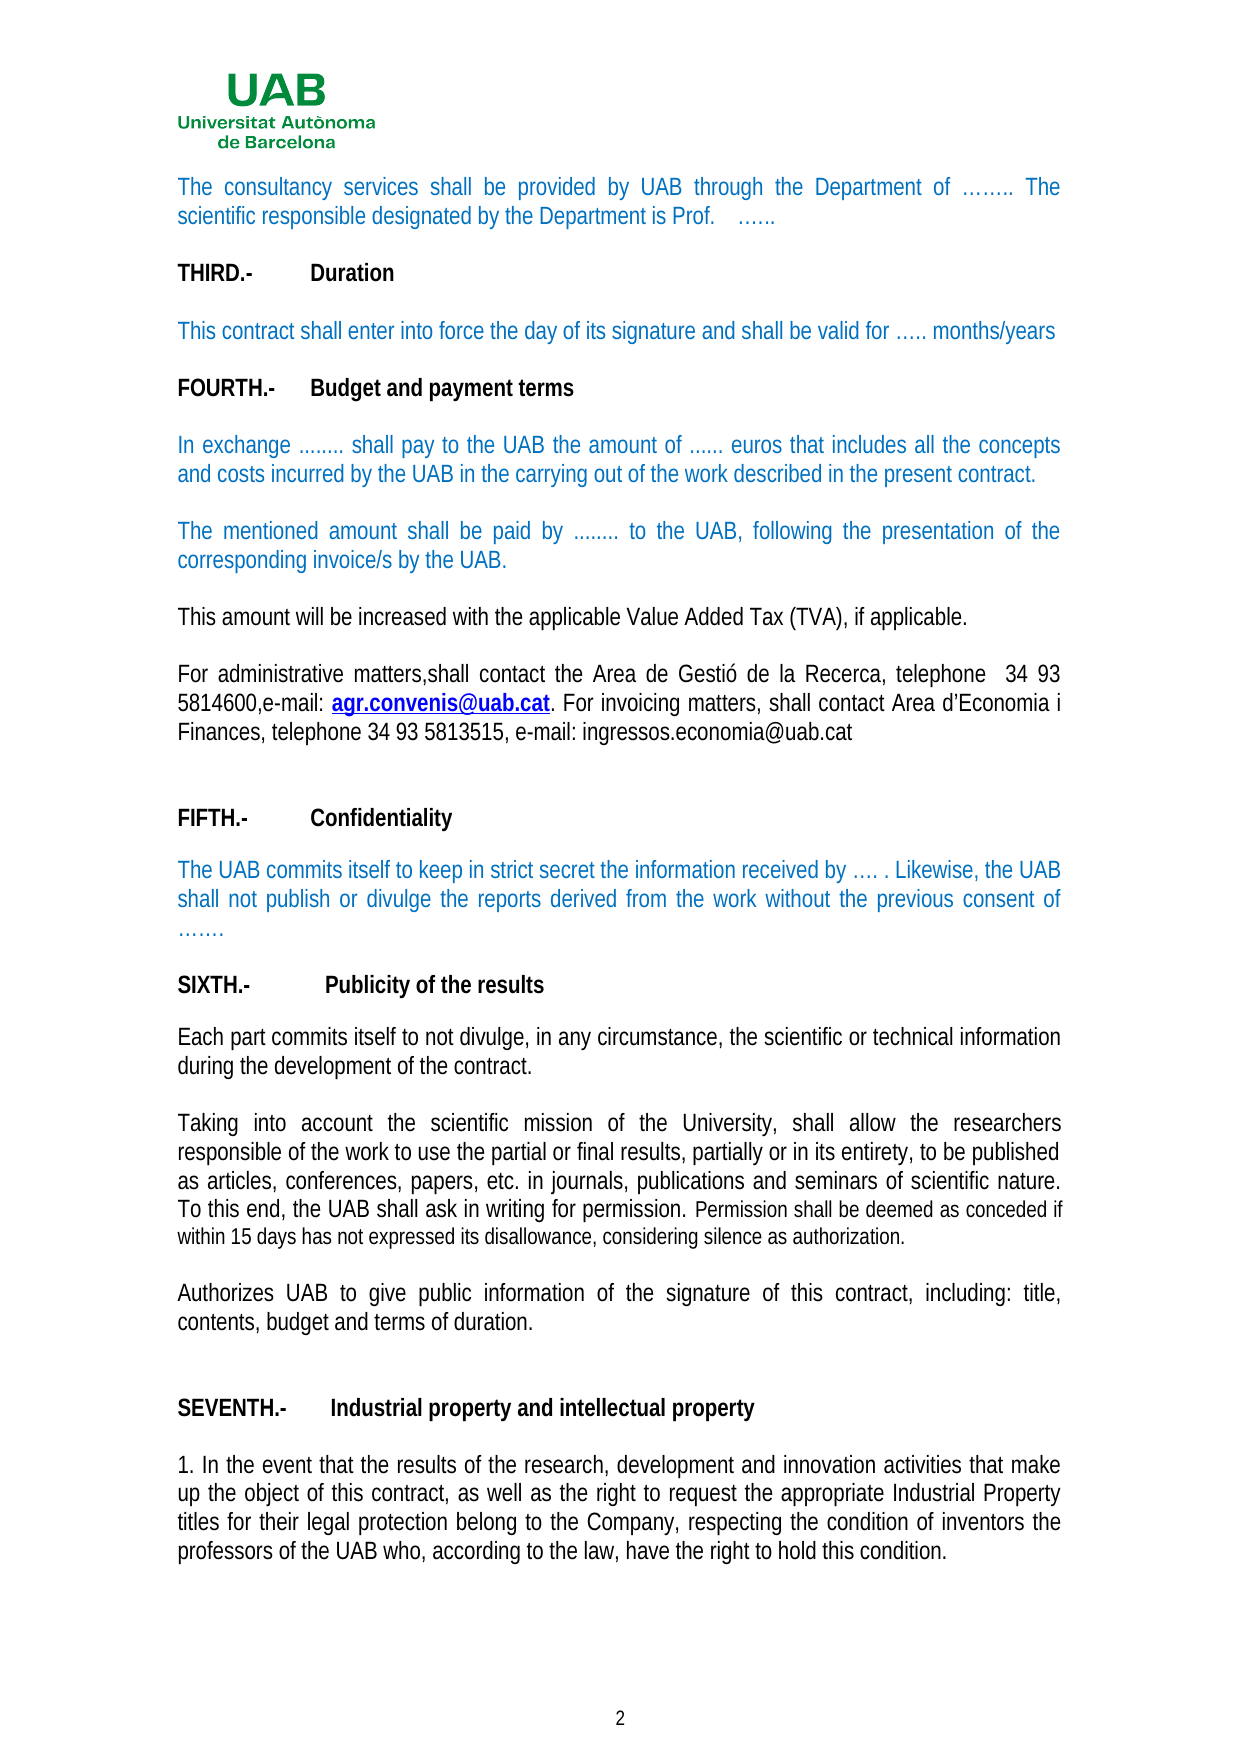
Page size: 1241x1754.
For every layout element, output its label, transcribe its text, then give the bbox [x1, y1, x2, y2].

text SEVENTH.- Industrial property and intellectual property [177, 1392, 1063, 1421]
subtitle FIFTH.- Confidentiality [177, 803, 1063, 831]
subtitle FOURTH.- Budget and payment terms [177, 373, 1063, 402]
text This amount will be increased with the applicable Value Added Tax (TVA), if applicable. [177, 602, 1063, 631]
picture [177, 73, 376, 149]
text The mentioned amount shall be paid by ........ to the UAB, following the presentation of the corresponding invoice/s by the UAB. [177, 516, 1063, 573]
text For administrative matters,shall contact the Area de Gestió de la Recerca, telephone 34 93 5814600,e-mail: agr.convenis@uab.cat. For invoicing matters, shall contact Area d’Economia i Finances, telephone 34 93 5813515, e-mail: ingressos.economia@uab.cat [177, 659, 1063, 745]
text This contract shall enter into force the day of its signature and shall be valid for ….. months/years [177, 316, 1063, 344]
text The UAB commits itself to keep in strict secret the information received by …. . Likewise, the UAB shall not publish or divulge the reports derived from the work without the previous consent of ……. [177, 855, 1063, 941]
text Taking into account the scientific mission of the University, shall allow the researchers responsible of the work to use the partial or final results, partially or in its entirety, to be published as articles, conferences, papers, etc. in journals, publications and seminars of scientific nature. To this end, the UAB shall ask in writing for permission. Permission shall be deemed as conceded if within 15 days has not expressed its disallowance, considering silence as authorization. [177, 1108, 1063, 1249]
text The consultancy services shall be provided by UAB through the Department of …….. The scientific responsible designated by the Department is Prof. .….. [177, 172, 1063, 230]
text Each part commits itself to not divulge, in any circumstance, the scientific or technical information during the development of the contract. [177, 1022, 1063, 1080]
subtitle THIRD.- Duration [177, 258, 1063, 287]
text 1. In the event that the results of the research, development and innovation activities that make up the object of this contract, as well as the right to request the appropriate Industrial Property titles for their legal protection belong to the Company, respecting the condition of inventors the professors of the UAB who, according to the law, have the right to hold this condition. [177, 1450, 1063, 1564]
text In exchange ........ shall pay to the UAB the amount of ...... euros that includes all the concepts and costs incurred by the UAB in the carrying out of the work described in the present contract. [177, 430, 1063, 487]
text Authorizes UAB to give public information of the signature of this contract, including: title, contents, budget and terms of duration. [177, 1278, 1063, 1335]
subtitle SIXTH.- Publicity of the results [177, 970, 1063, 998]
